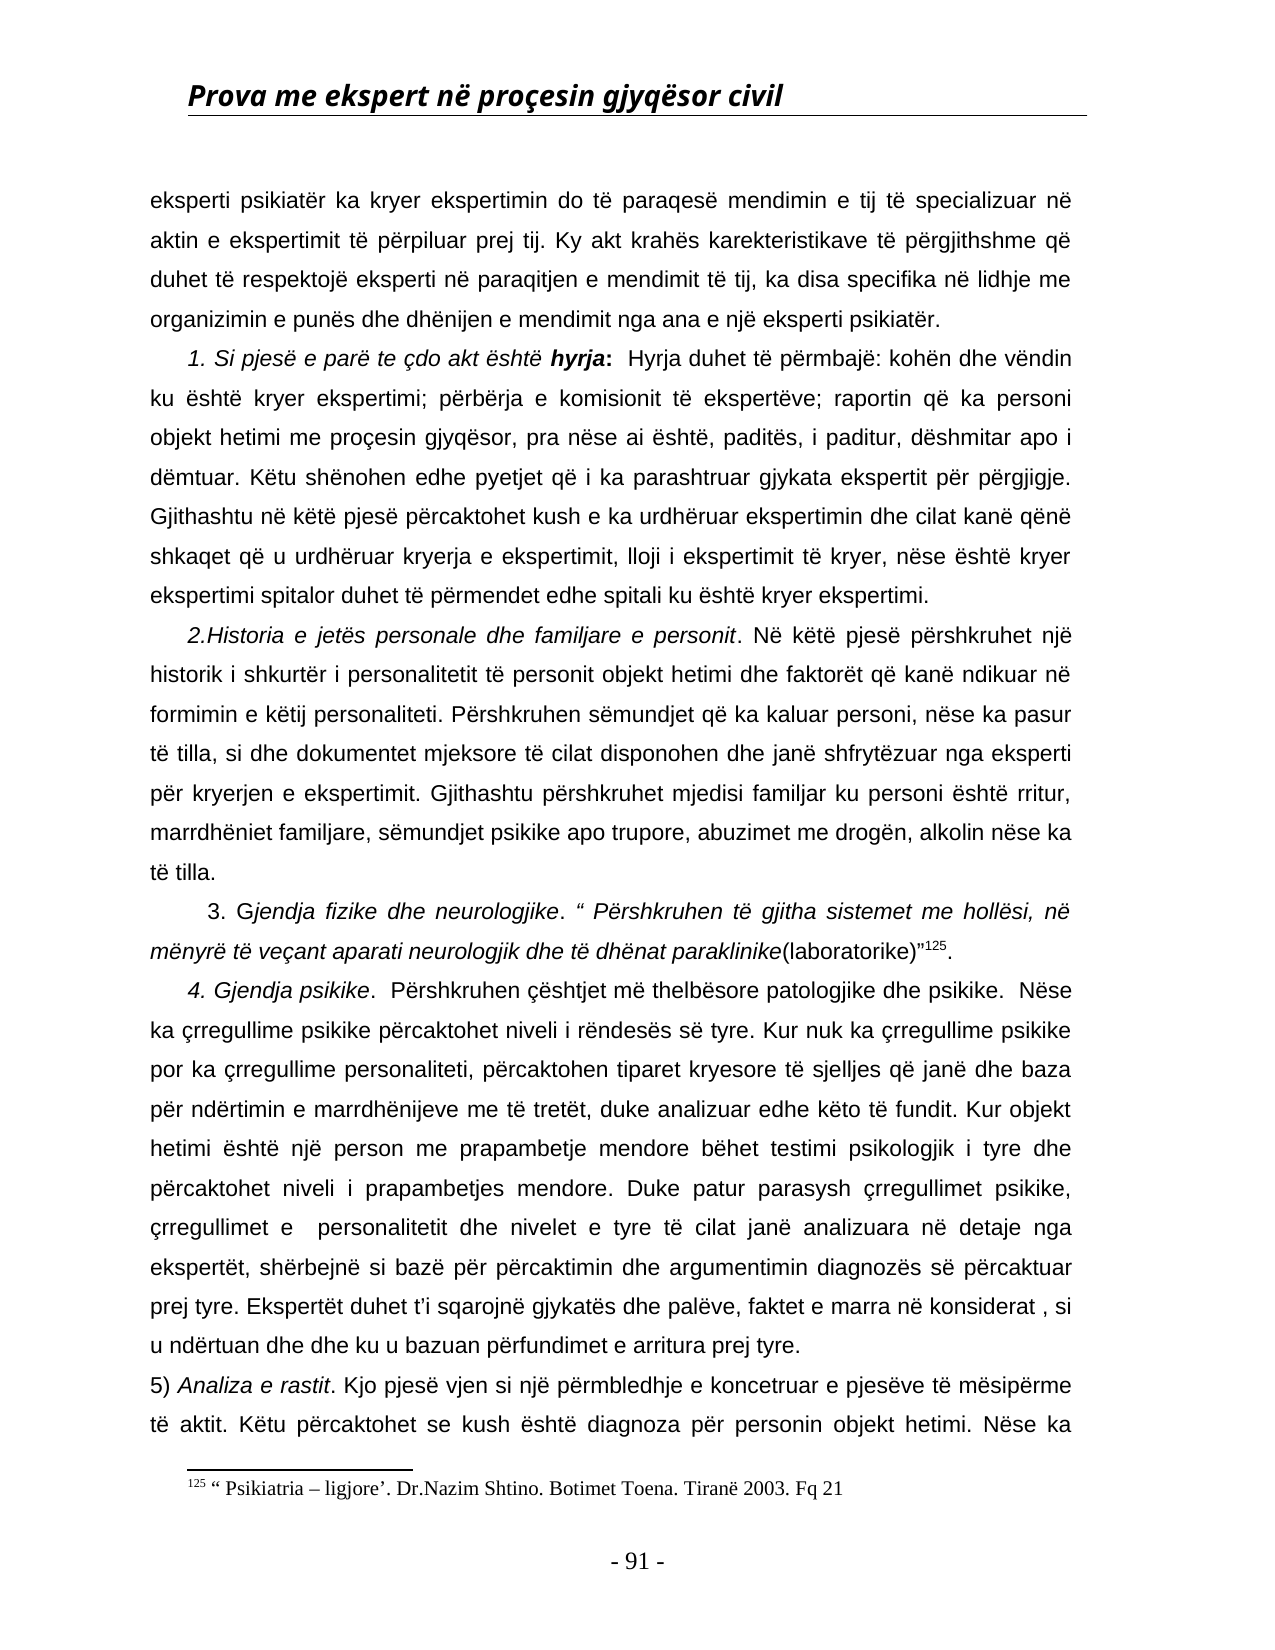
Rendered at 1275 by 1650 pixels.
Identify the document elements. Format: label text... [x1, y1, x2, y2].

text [150, 1372, 1072, 1438]
text 1. Si pjesë e parë te çdo akt është hyrja: Hyrja duhet të përmbajë: kohën dhe vëndin ku është kryer ekspertimi; përbërja e komisionit të ekspertëve; raportin që ka personi objekt hetimi me proçesin gjyqësor, pra nëse ai është, paditës, i paditur, dëshmitar apo i dëmtuar. Këtu shënohen edhe pyetjet që i ka parashtruar gjykata ekspertit për përgjigje. Gjithashtu në këtë pjesë përcaktohet kush e ka urdhëruar ekspertimin dhe cilat kanë qënë shkaqet që u urdhëruar kryerja e ekspertimit, lloji i ekspertimit të kryer, nëse është kryer ekspertimi spitalor duhet të përmendet edhe spitali ku është kryer ekspertimi. [150, 345, 1072, 609]
text 3. Gjendja fizike dhe neurologjike. “ Përshkruhen të gjitha sistemet me hollësi, në mënyrë të veçant aparati neurologjik dhe të dhënat paraklinike(laboratorike)”. [150, 898, 1072, 964]
text 2.Historia e jetës personale dhe familjare e personit. Në këtë pjesë përshkruhet një historik i shkurtër i personalitetit të personit objekt hetimi dhe faktorët që kanë ndikuar në formimin e këtij personaliteti. Përshkruhen sëmundjet që ka kaluar personi, nëse ka pasur të tilla, si dhe dokumentet mjeksore të cilat disponohen dhe janë shfrytëzuar nga eksperti për kryerjen e ekspertimit. Gjithashtu përshkruhet mjedisi familjar ku personi është rritur, marrdhëniet familjare, sëmundjet psikike apo trupore, abuzimet me drogën, alkolin nëse ka të tilla. [150, 622, 1072, 885]
text 4. Gjendja psikike. Përshkruhen çështjet më thelbësore patologjike dhe psikike. Nëse ka çrregullime psikike përcaktohet niveli i rëndesës së tyre. Kur nuk ka çrregullime psikike por ka çrregullime personaliteti, përcaktohen tiparet kryesore të sjelljes që janë dhe baza për ndërtimin e marrdhënijeve me të tretët, duke analizuar edhe këto të fundit. Kur objekt hetimi është një person me prapambetje mendore bëhet testimi psikologjik i tyre dhe përcaktohet niveli i prapambetjes mendore. Duke patur parasysh çrregullimet psikike, çrregullimet e personalitetit dhe nivelet e tyre të cilat janë analizuara në detaje nga ekspertët, shërbejnë si bazë për përcaktimin dhe argumentimin diagnozës së përcaktuar prej tyre. Ekspertët duhet t’i sqarojnë gjykatës dhe palëve, faktet e marra në konsiderat , si u ndërtuan dhe dhe ku u bazuan përfundimet e arritura prej tyre. [150, 977, 1072, 1359]
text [150, 187, 1072, 332]
